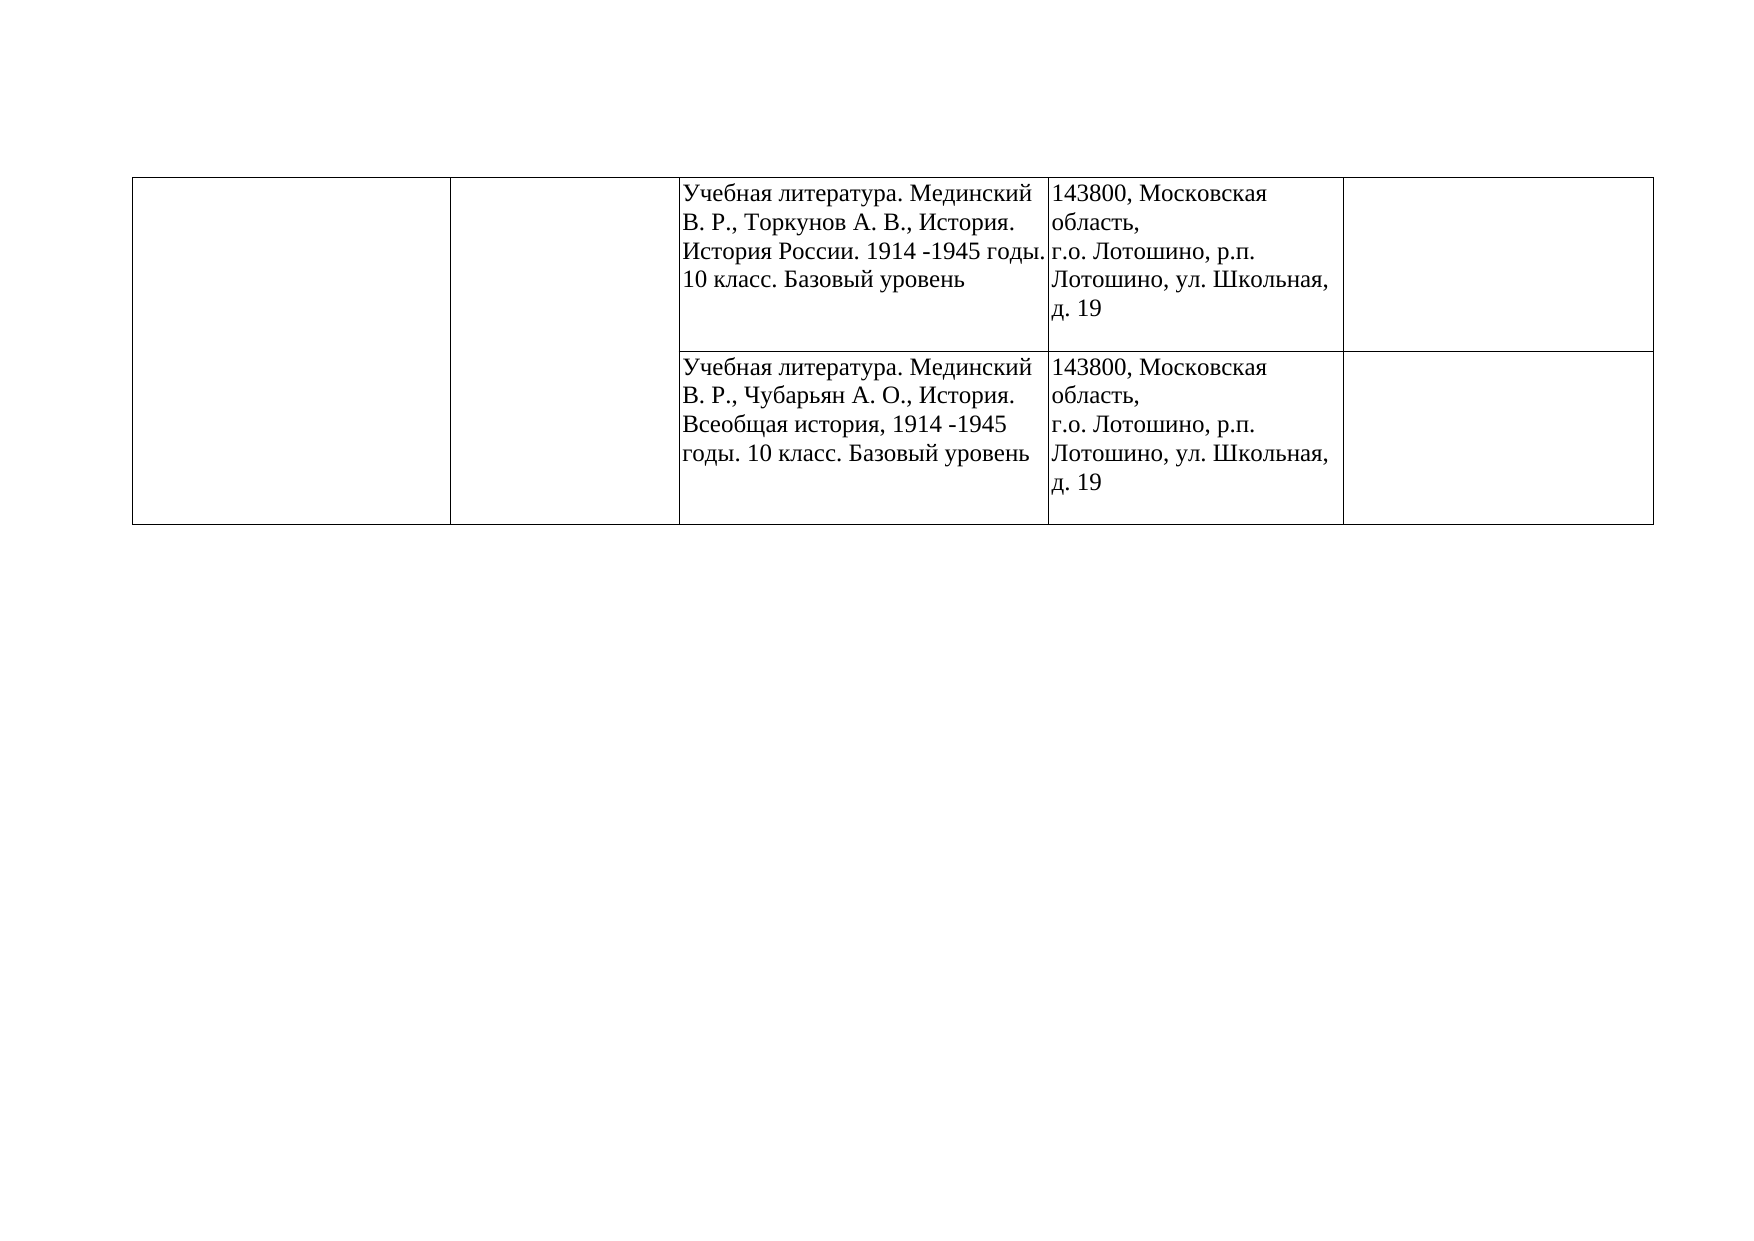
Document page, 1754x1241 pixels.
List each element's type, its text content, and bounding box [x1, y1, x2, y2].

table_cell 143800, Московская область, г.о. Лотошино, р.п. Лотошино, ул. Школьная, д. 19 [1049, 352, 1343, 524]
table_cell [1049, 178, 1343, 351]
table_cell [1344, 178, 1653, 351]
table_cell Учебная литература. Мединский В. Р., Торкунов А. В., История. История России. 1914 -1945 годы. 10 класс. Базовый уровень [680, 178, 1048, 351]
table_cell [1344, 352, 1653, 524]
table_cell Учебная литература. Мединский В. Р., Чубарьян А. О., История. Всеобщая история, 1914 -1945 годы. 10 класс. Базовый уровень [680, 352, 1048, 524]
